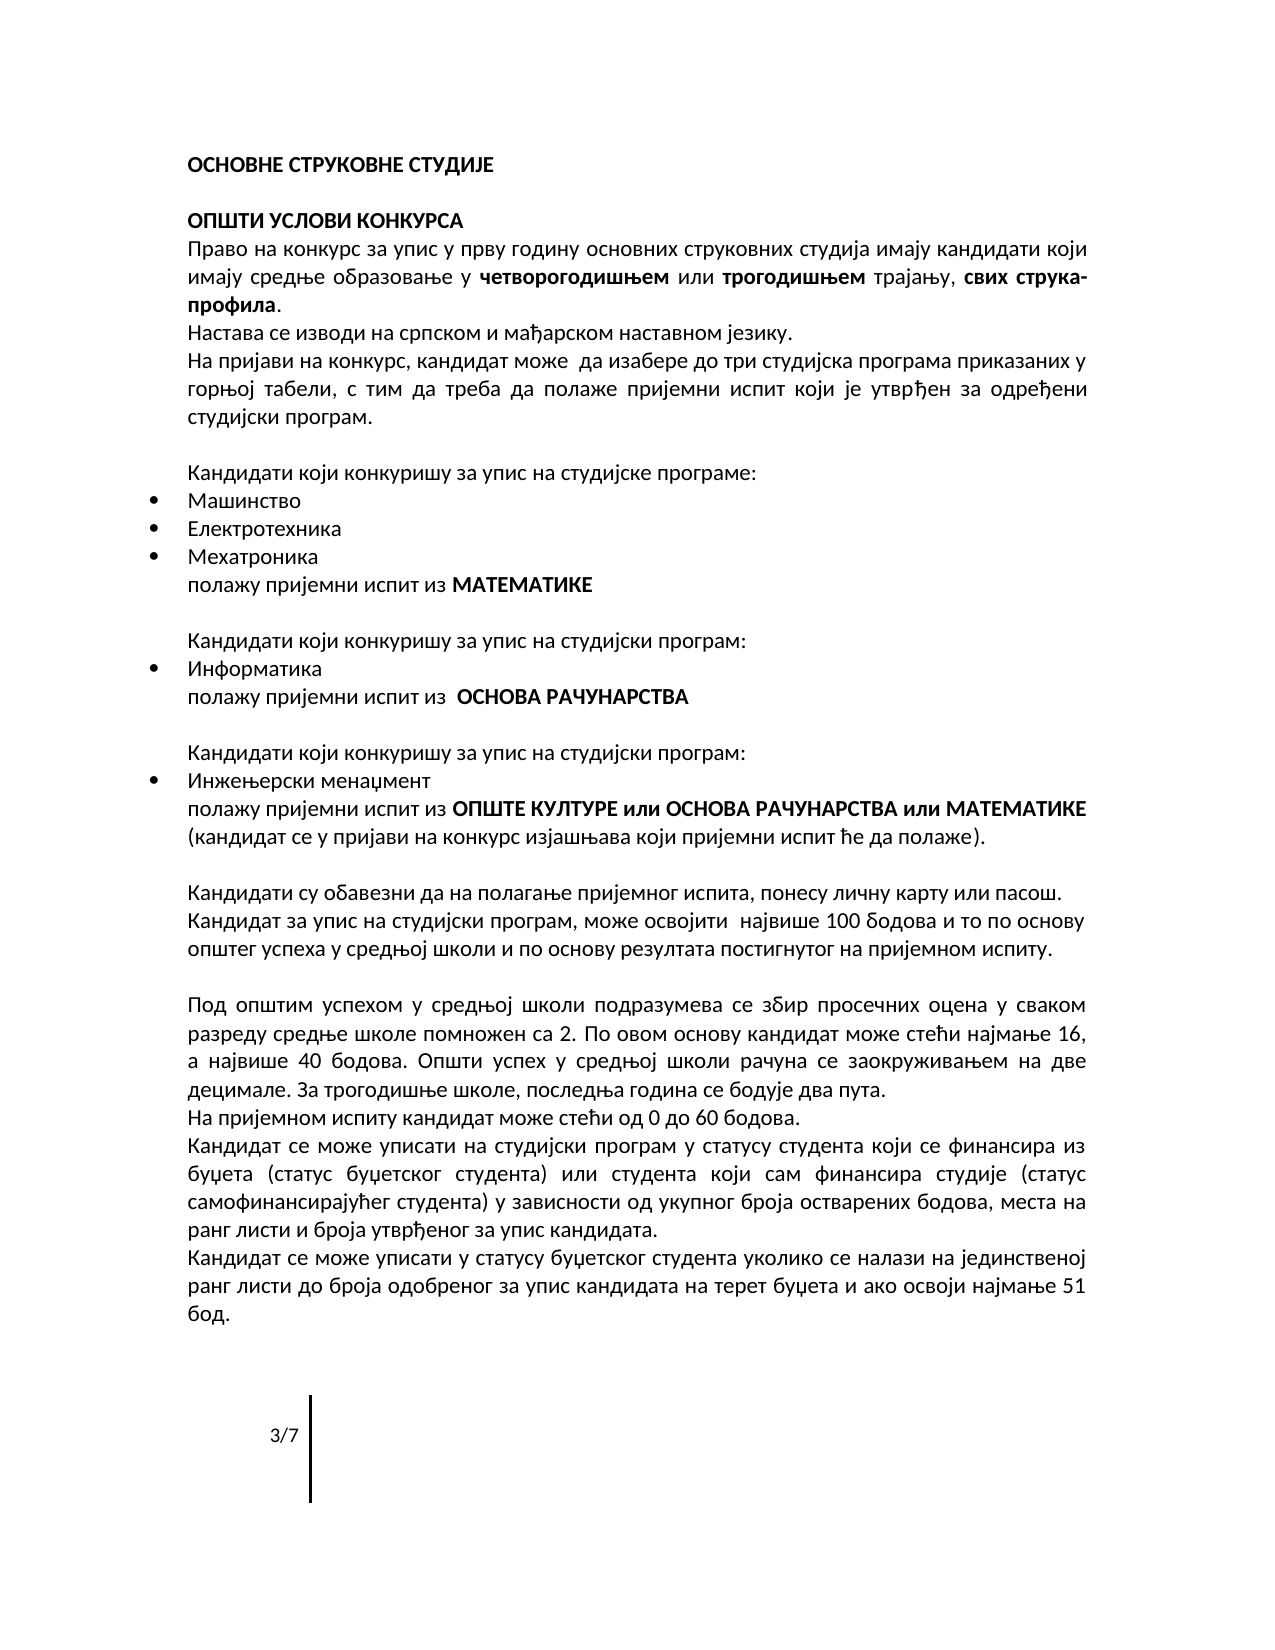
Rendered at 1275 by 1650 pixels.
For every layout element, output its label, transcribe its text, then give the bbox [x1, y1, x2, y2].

text полажу пријемни испит из ОСНОВА РАЧУНАРСТВА [187, 682, 1087, 710]
text Кандидат се може уписати у статусу буџетског студента уколико се налази на јединственој ранг листи до броја одобреног за упис кандидата на терет буџета и ако освоји најмање 51 бод. [187, 1243, 1087, 1327]
text На пријави на конкурс, кандидат може да изабере до три студијска програма приказаних у горњој табели, с тим да треба да полаже пријемни испит који је утврђен за одређени студијски програм. [187, 346, 1087, 430]
text Право на конкурс за упис у прву годину основних струковних студија имају кандидати који имају средње образовање у четворогодишњем или трогодишњем трајању, свих струка-профила. [187, 234, 1087, 318]
list Инжењерски менаџмент [150, 766, 1087, 794]
text Кандидат се може уписати на студијски програм у статусу студента који се финансира из буџета (статус буџетског студента) или студента који сам финансира студије (статус самофинансирајућег студента) у зависности од укупног броја остварених бодова, места на ранг листи и броја утврђеног за упис кандидата. [187, 1131, 1087, 1243]
list Електротехника [150, 514, 1087, 542]
text Кандидат за упис на студијски програм, може освојити највише 100 бодова и то по основу општег успеха у средњој школи и по основу резултата постигнутог на пријемном испиту. [187, 907, 1087, 963]
text ОПШТИ УСЛОВИ КОНКУРСА [187, 206, 1087, 234]
list Мехатроника [150, 542, 1087, 570]
text ОСНОВНЕ СТРУКОВНЕ СТУДИЈЕ [187, 150, 1087, 178]
text Кандидати који конкуришу за упис на студијске програме: [187, 458, 1087, 486]
text полажу пријемни испит из ОПШТЕ КУЛТУРЕ или ОСНОВА РАЧУНАРСТВА или МАТЕМАТИКЕ (кандидат се у пријави на конкурс изјашњава који пријемни испит ће да полаже). [187, 794, 1087, 851]
text Кандидати који конкуришу за упис на студијски програм: [187, 738, 1087, 766]
text На пријемном испиту кандидат може стећи од 0 до 60 бодова. [187, 1103, 1087, 1131]
text Настава се изводи на српском и мађарском наставном језику. [187, 318, 1087, 346]
text полажу пријемни испит из МАТЕМАТИКЕ [187, 570, 1087, 598]
list Машинство [150, 486, 1087, 514]
text Кандидати који конкуришу за упис на студијски програм: [187, 626, 1087, 654]
text Кандидати су обавезни да на полагање пријемног испита, понесу личну карту или пасош. [187, 878, 1087, 907]
list Информатика [150, 654, 1087, 682]
text Под општим успехом у средњој школи подразумева се збир просечних оцена у сваком разреду средње школе помножен са 2. По овом основу кандидат може стећи најмање 16, а највише 40 бодова. Општи успех у средњој школи рачуна се заокруживањем на две децимале. За трогодишње школе, последња година се бодује два пута. [187, 991, 1087, 1103]
